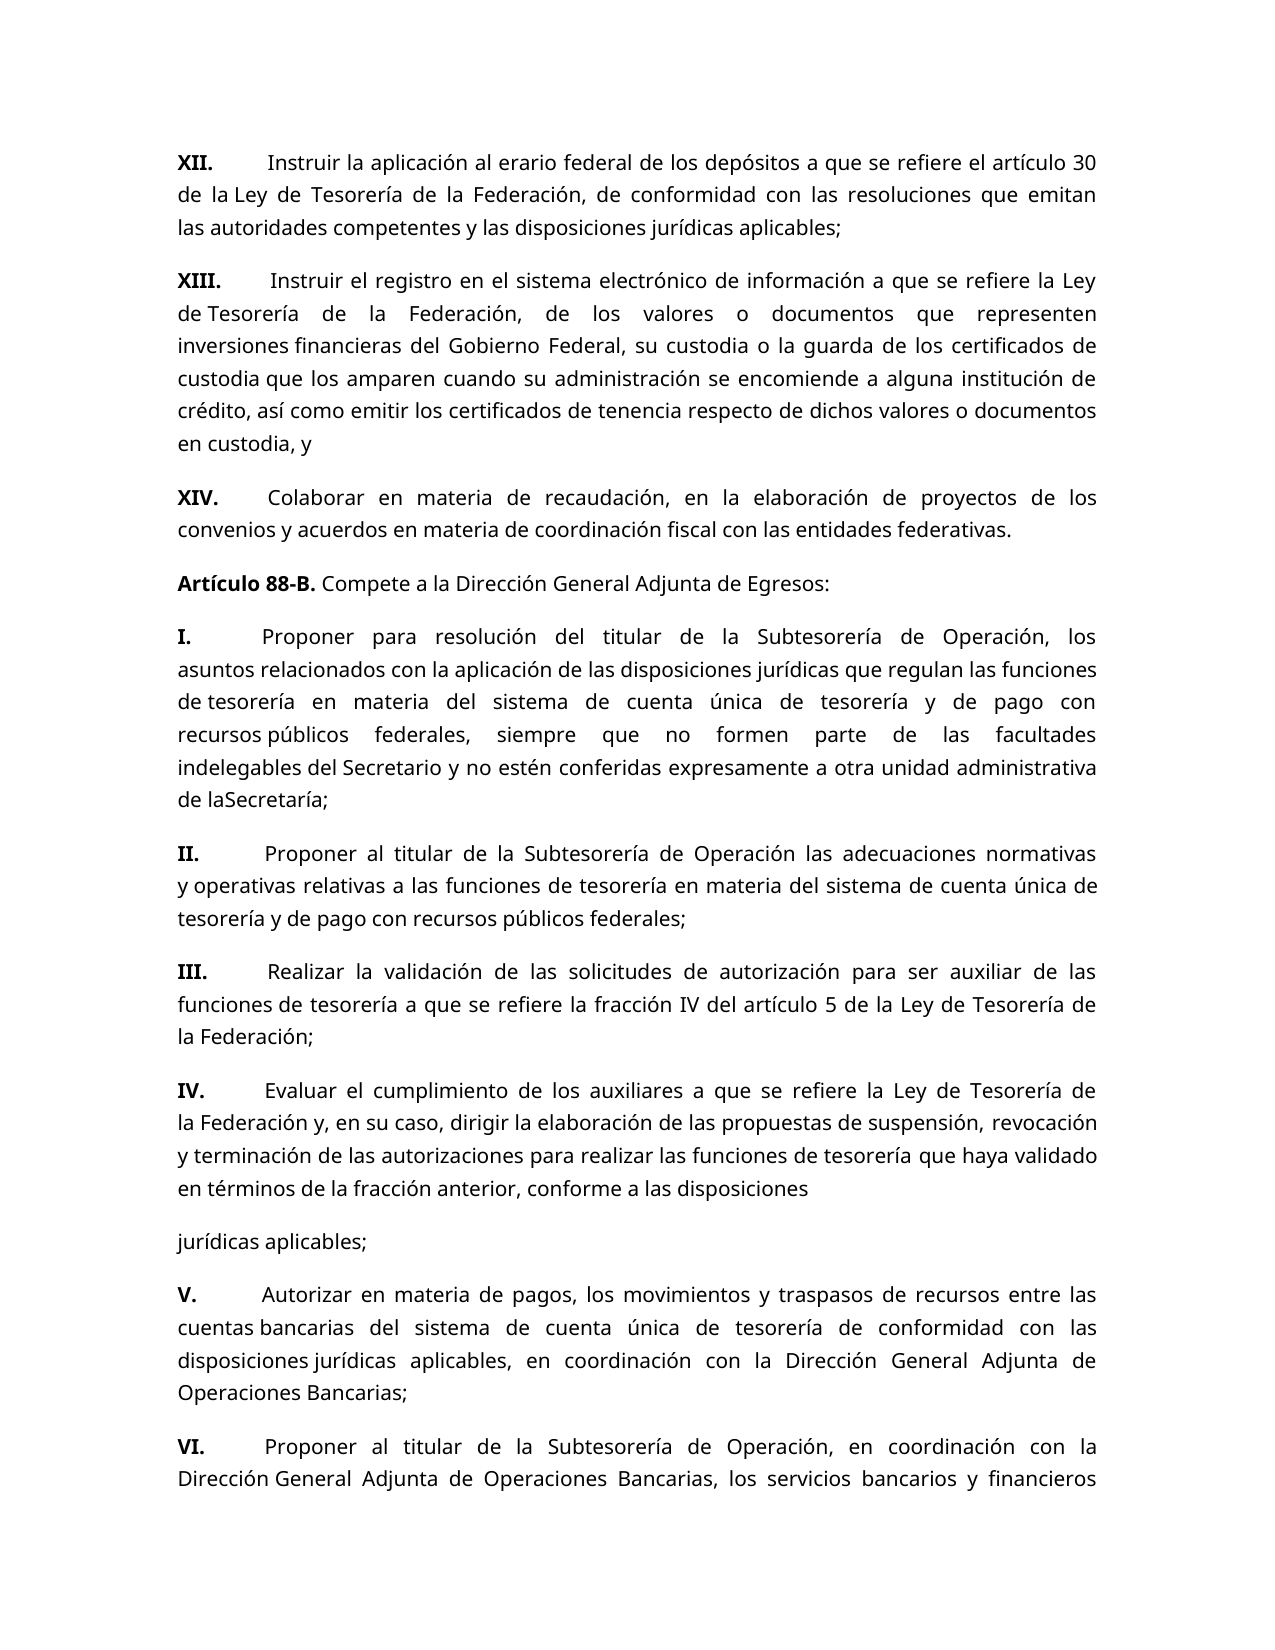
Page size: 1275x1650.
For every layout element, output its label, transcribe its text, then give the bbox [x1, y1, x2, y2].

text Artículo 88-B. Compete a la Dirección General Adjunta de Egresos: [177, 569, 1098, 597]
text III. Realizar la validación de las solicitudes de autorización para ser auxiliar de las funciones de tesorería a que se refiere la fracción IV del artículo 5 de la Ley de Tesorería de la Federación; [177, 957, 1098, 1051]
text I. Proponer para resolución del titular de la Subtesorería de Operación, los asuntos relacionados con la aplicación de las disposiciones jurídicas que regulan las funciones de tesorería en materia del sistema de cuenta única de tesorería y de pago con recursos públicos federales, siempre que no formen parte de las facultades indelegables del Secretario y no estén conferidas expresamente a otra unidad administrativa de laSecretaría; [177, 622, 1098, 814]
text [177, 1432, 1098, 1493]
text XII. Instruir la aplicación al erario federal de los depósitos a que se refiere el artículo 30 de la Ley de Tesorería de la Federación, de conformidad con las resoluciones que emitan las autoridades competentes y las disposiciones jurídicas aplicables; [177, 148, 1098, 241]
text II. Proponer al titular de la Subtesorería de Operación las adecuaciones normativas y operativas relativas a las funciones de tesorería en materia del sistema de cuenta única de tesorería y de pago con recursos públicos federales; [177, 839, 1098, 932]
text jurídicas aplicables; [177, 1227, 1098, 1256]
text XIII. Instruir el registro en el sistema electrónico de información a que se refiere la Ley de Tesorería de la Federación, de los valores o documentos que representen inversiones financieras del Gobierno Federal, su custodia o la guarda de los certificados de custodia que los amparen cuando su administración se encomiende a alguna institución de crédito, así como emitir los certificados de tenencia respecto de dichos valores o documentos en custodia, y [177, 266, 1098, 458]
text XIV. Colaborar en materia de recaudación, en la elaboración de proyectos de los convenios y acuerdos en materia de coordinación fiscal con las entidades federativas. [177, 483, 1098, 544]
text IV. Evaluar el cumplimiento de los auxiliares a que se refiere la Ley de Tesorería de la Federación y, en su caso, dirigir la elaboración de las propuestas de suspensión, revocación y terminación de las autorizaciones para realizar las funciones de tesorería que haya validado en términos de la fracción anterior, conforme a las disposiciones [177, 1076, 1098, 1202]
text V. Autorizar en materia de pagos, los movimientos y traspasos de recursos entre las cuentas bancarias del sistema de cuenta única de tesorería de conformidad con las disposiciones jurídicas aplicables, en coordinación con la Dirección General Adjunta de Operaciones Bancarias; [177, 1281, 1098, 1407]
